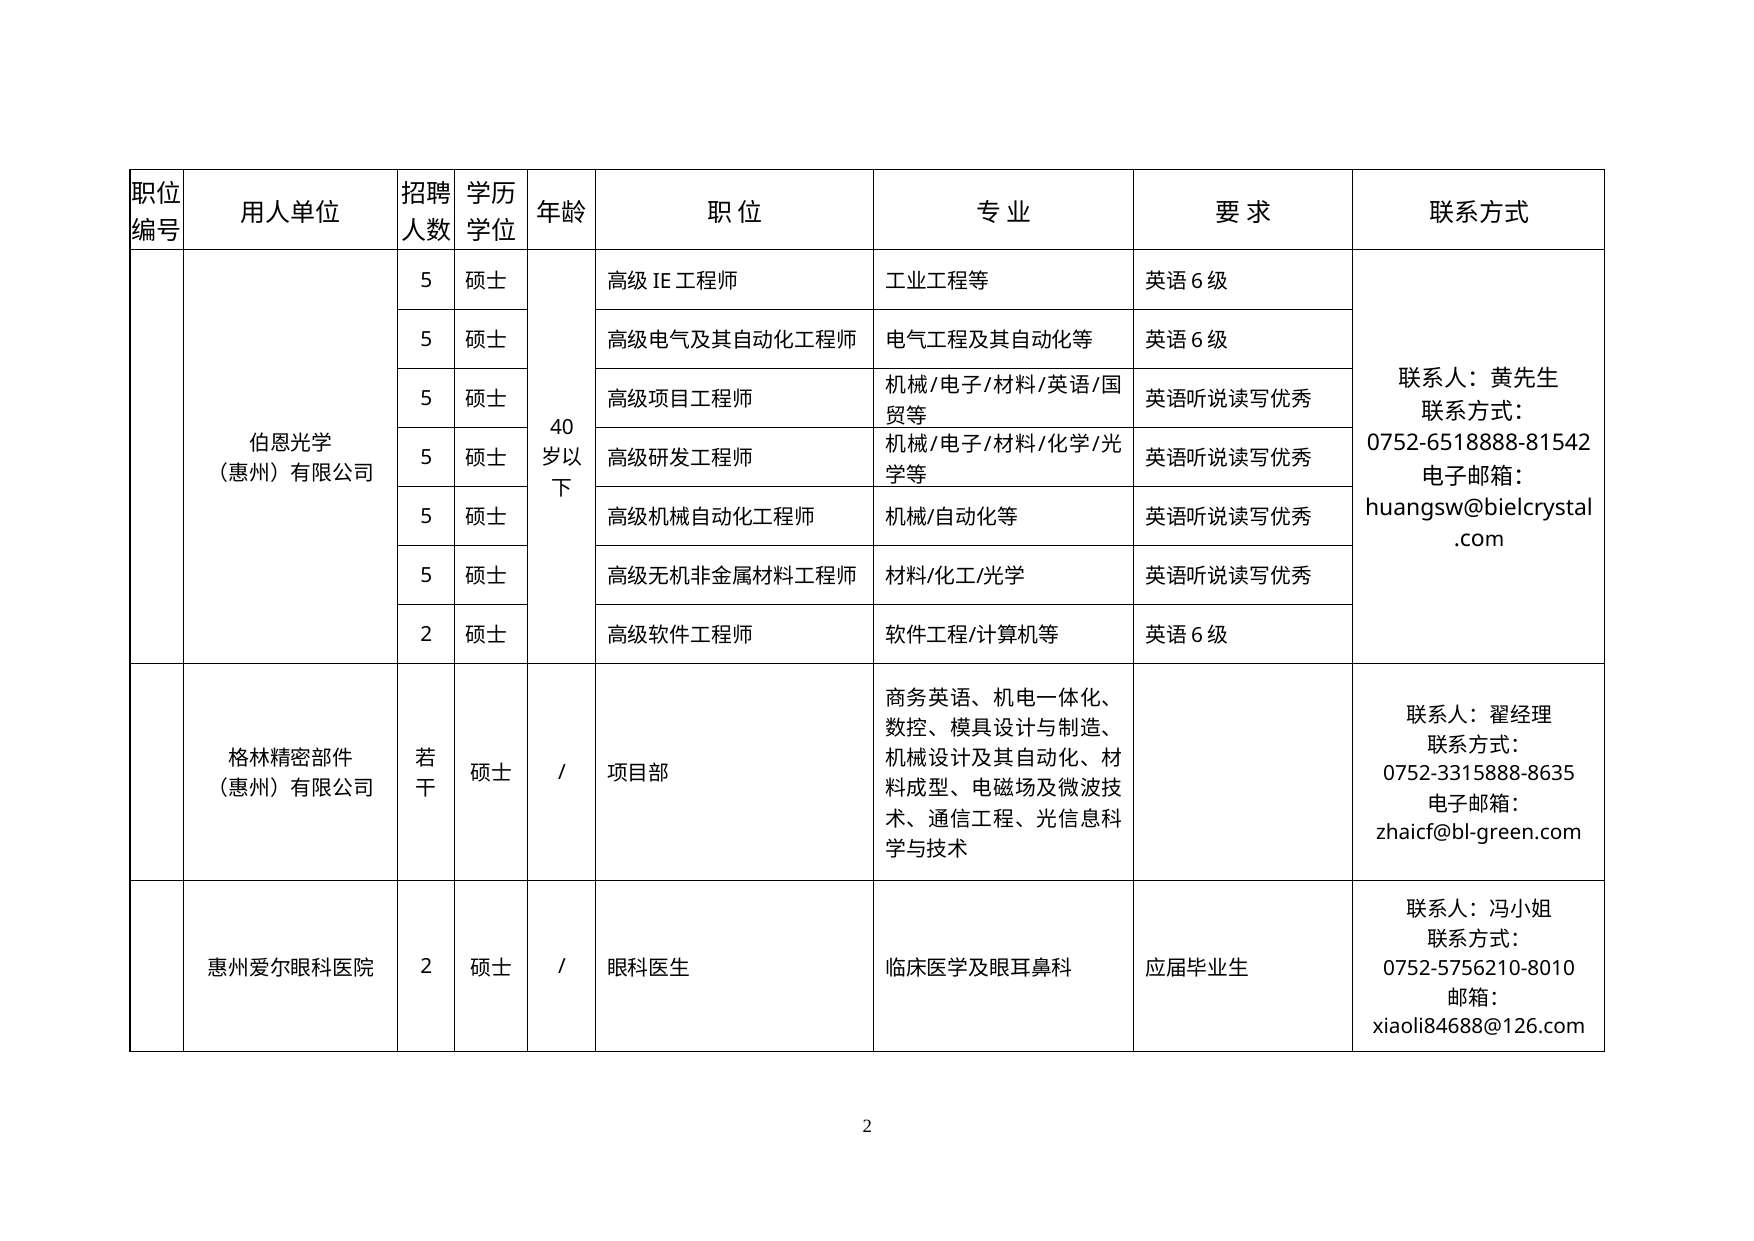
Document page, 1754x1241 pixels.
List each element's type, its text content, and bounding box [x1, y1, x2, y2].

table_cell 2 [398, 605, 454, 663]
table_cell 英语6级 [1134, 250, 1352, 308]
table_cell 机械/自动化等 [874, 487, 1133, 545]
table_cell 高级无机非金属材料工程师 [596, 546, 873, 604]
table_cell [131, 664, 183, 879]
table_header 年龄 [528, 170, 595, 249]
table_cell 5 [398, 487, 454, 545]
table_cell 高级机械自动化工程师 [596, 487, 873, 545]
table_cell 5 [398, 369, 454, 427]
table_cell 工业工程等 [874, 250, 1133, 308]
table_cell 硕士 [455, 664, 527, 879]
table_cell 5 [398, 428, 454, 486]
table_cell 软件工程/计算机等 [874, 605, 1133, 663]
table_cell 硕士 [455, 605, 527, 663]
table_cell 高级项目工程师 [596, 369, 873, 427]
table_cell 电气工程及其自动化等 [874, 310, 1133, 367]
table_header 学历 学位 [455, 170, 527, 249]
table_cell 项目部 [596, 664, 873, 879]
table_cell 惠州爱尔眼科医院 [184, 881, 397, 1051]
table_cell 联系人：翟经理 联系方式： 0752-3315888-8635 电子邮箱： zhaicf@bl-green.com [1353, 664, 1604, 879]
table_cell 机械/电子/材料/英语/国贸等 [874, 369, 1133, 427]
table_cell 伯恩光学 （惠州）有限公司 [184, 250, 397, 663]
table_cell 硕士 [455, 369, 527, 427]
table_cell 高级研发工程师 [596, 428, 873, 486]
table_cell 若干 [398, 664, 454, 879]
table_header 用人单位 [184, 170, 397, 249]
table_cell [131, 881, 183, 1051]
table_cell 2 [398, 881, 454, 1051]
table_cell 机械/电子/材料/化学/光学等 [874, 428, 1133, 486]
table_cell 5 [398, 546, 454, 604]
table_cell 英语听说读写优秀 [1134, 487, 1352, 545]
table_cell 材料/化工/光学 [874, 546, 1133, 604]
table_cell 英语6级 [1134, 310, 1352, 367]
table_cell 硕士 [455, 546, 527, 604]
table_header 专 业 [874, 170, 1133, 249]
table_cell / [528, 881, 595, 1051]
table_cell / [528, 664, 595, 879]
table_cell 40岁以下 [528, 250, 595, 663]
table_header 职 位 [596, 170, 873, 249]
table_cell 英语听说读写优秀 [1134, 369, 1352, 427]
table_cell [1134, 664, 1352, 879]
table_cell 联系人：冯小姐 联系方式： 0752-5756210-8010 邮箱： xiaoli84688@126.com [1353, 881, 1604, 1051]
table_cell 硕士 [455, 250, 527, 308]
table_cell 格林精密部件 （惠州）有限公司 [184, 664, 397, 879]
table_cell 高级软件工程师 [596, 605, 873, 663]
table_cell 硕士 [455, 487, 527, 545]
table_cell 英语听说读写优秀 [1134, 546, 1352, 604]
table_cell [131, 250, 183, 663]
table_cell 英语听说读写优秀 [1134, 428, 1352, 486]
table_cell 眼科医生 [596, 881, 873, 1051]
table_cell 高级IE工程师 [596, 250, 873, 308]
table_cell 高级电气及其自动化工程师 [596, 310, 873, 367]
table_cell 商务英语、机电一体化、数控、模具设计与制造、机械设计及其自动化、材料成型、电磁场及微波技术、通信工程、光信息科学与技术 [874, 664, 1133, 879]
table_cell 硕士 [455, 881, 527, 1051]
table_cell 硕士 [455, 428, 527, 486]
table_header 职位 编号 [131, 170, 183, 249]
table_cell 联系人：黄先生 联系方式： 0752-6518888-81542 电子邮箱： huangsw@bielcrystal.com [1353, 250, 1604, 663]
table_header 要 求 [1134, 170, 1352, 249]
table_cell 硕士 [455, 310, 527, 367]
table_header 招聘 人数 [398, 170, 454, 249]
table_cell 5 [398, 310, 454, 367]
table_cell 临床医学及眼耳鼻科 [874, 881, 1133, 1051]
table_cell 应届毕业生 [1134, 881, 1352, 1051]
table_cell 5 [398, 250, 454, 308]
table_cell 英语6级 [1134, 605, 1352, 663]
table_header 联系方式 [1353, 170, 1604, 249]
